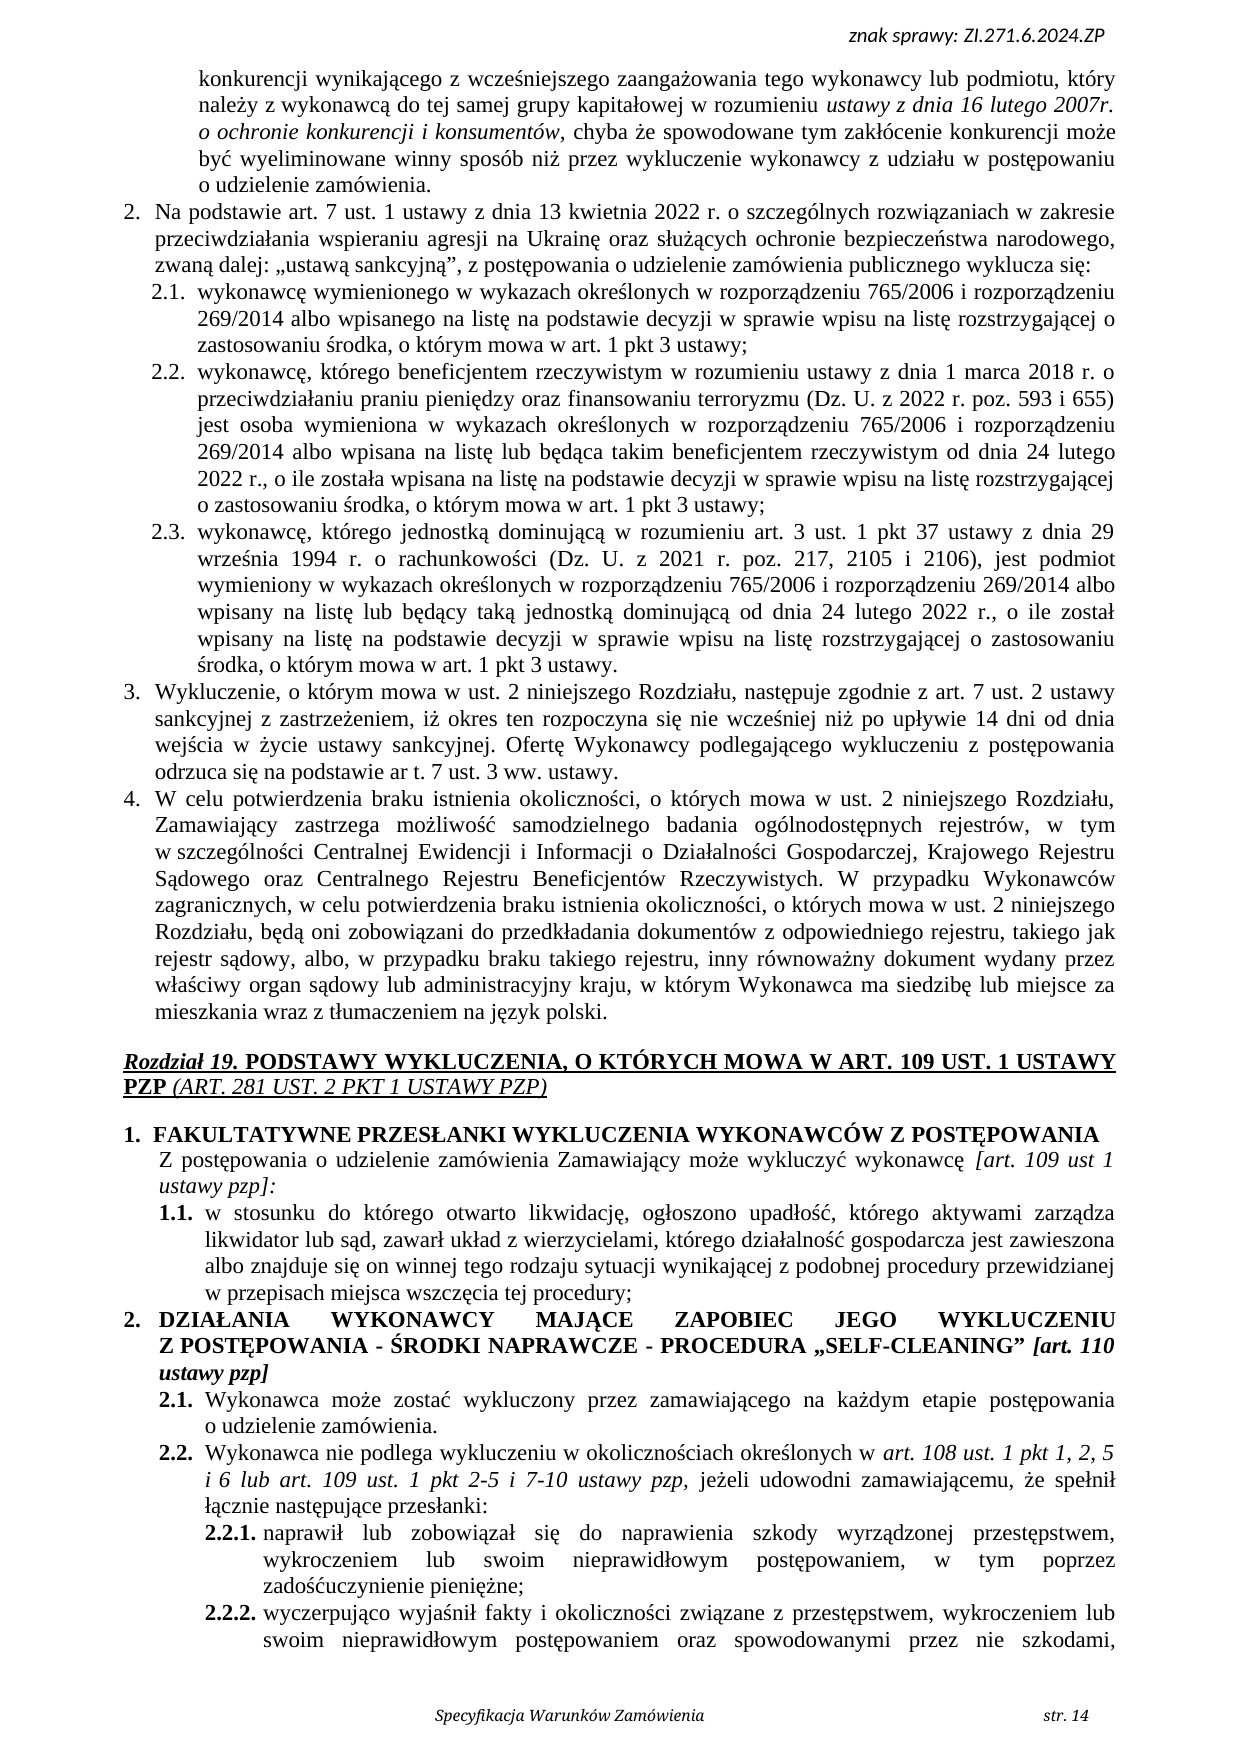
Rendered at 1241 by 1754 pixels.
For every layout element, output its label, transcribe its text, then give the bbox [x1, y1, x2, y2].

list FAKULTATYWNE PRZESŁANKI WYKLUCZENIA WYKONAWCÓW Z POSTĘPOWANIA [123, 1125, 1117, 1147]
list Wykonawca nie podlega wykluczeniu w okolicznościach określonych w art. 108 ust. 1 pkt 1, 2, 5 i 6 lub art. 109 ust. 1 pkt 2-5 i 7-10 ustawy pzp, jeżeli udowodni zamawiającemu, że spełnił łącznie następujące przesłanki: [159, 1439, 1117, 1519]
text Rozdział 19. PODSTAWY WYKLUCZENIA, O KTÓRYCH MOWA W ART. 109 UST. 1 USTAWY PZP (ART. 281 UST. 2 PKT 1 USTAWY PZP) [123, 1050, 1117, 1100]
text 2.3. wykonawcę, którego jednostką dominującą w rozumieniu art. 3 ust. 1 pkt 37 ustawy z dnia 29 września 1994 r. o rachunkowości (Dz. U. z 2021 r. poz. 217, 2105 i 2106), jest podmiot wymieniony w wykazach określonych w rozporządzeniu 765/2006 i rozporządzeniu 269/2014 albo wpisany na listę lub będący taką jednostką dominującą od dnia 24 lutego 2022 r., o ile został wpisany na listę na podstawie decyzji w sprawie wpisu na listę rozstrzygającej o zastosowaniu środka, o którym mowa w art. 1 pkt 3 ustawy. [151, 518, 1117, 678]
text 2.1. wykonawcę wymienionego w wykazach określonych w rozporządzeniu 765/2006 i rozporządzeniu 269/2014 albo wpisanego na listę na podstawie decyzji w sprawie wpisu na listę rozstrzygającej o zastosowaniu środka, o którym mowa w art. 1 pkt 3 ustawy; [151, 278, 1117, 358]
text 3. Wykluczenie, o którym mowa w ust. 2 niniejszego Rozdziału, następuje zgodnie z art. 7 ust. 2 ustawy sankcyjnej z zastrzeżeniem, iż okres ten rozpoczyna się nie wcześniej niż po upływie 14 dni od dnia wejścia w życie ustawy sankcyjnej. Ofertę Wykonawcy podlegającego wykluczeniu z postępowania odrzuca się na podstawie ar t. 7 ust. 3 ww. ustawy. [123, 678, 1117, 785]
list DZIAŁANIA WYKONAWCY MAJĄCE ZAPOBIEC JEGO WYKLUCZENIU Z POSTĘPOWANIA - ŚRODKI NAPRAWCZE - PROCEDURA „SELF-CLEANING” [art. 110 ustawy pzp] [123, 1306, 1117, 1386]
text Z postępowania o udzielenie zamówienia Zamawiający może wykluczyć wykonawcę [art. 109 ust 1 ustawy pzp]: [159, 1147, 1117, 1199]
list naprawił lub zobowiązał się do naprawienia szkody wyrządzonej przestępstwem, wykroczeniem lub swoim nieprawidłowym postępowaniem, w tym poprzez zadośćuczynienie pieniężne; [204, 1519, 1117, 1599]
text 2. Na podstawie art. 7 ust. 1 ustawy z dnia 13 kwietnia 2022 r. o szczególnych rozwiązaniach w zakresie przeciwdziałania wspieraniu agresji na Ukrainę oraz służących ochronie bezpieczeństwa narodowego, zwaną dalej: „ustawą sankcyjną”, z postępowania o udzielenie zamówienia publicznego wyklucza się: [123, 198, 1117, 278]
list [204, 1599, 1117, 1652]
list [154, 65, 1117, 198]
list w stosunku do którego otwarto likwidację, ogłoszono upadłość, którego aktywami zarządza likwidator lub sąd, zawarł układ z wierzycielami, którego działalność gospodarcza jest zawieszona albo znajduje się on winnej tego rodzaju sytuacji wynikającej z podobnej procedury przewidzianej w przepisach miejsca wszczęcia tej procedury; [159, 1199, 1117, 1306]
text 2.2. wykonawcę, którego beneficjentem rzeczywistym w rozumieniu ustawy z dnia 1 marca 2018 r. o przeciwdziałaniu praniu pieniędzy oraz finansowaniu terroryzmu (Dz. U. z 2022 r. poz. 593 i 655) jest osoba wymieniona w wykazach określonych w rozporządzeniu 765/2006 i rozporządzeniu 269/2014 albo wpisana na listę lub będąca takim beneficjentem rzeczywistym od dnia 24 lutego 2022 r., o ile została wpisana na listę na podstawie decyzji w sprawie wpisu na listę rozstrzygającej o zastosowaniu środka, o którym mowa w art. 1 pkt 3 ustawy; [151, 358, 1117, 518]
text 4. W celu potwierdzenia braku istnienia okoliczności, o których mowa w ust. 2 niniejszego Rozdziału, Zamawiający zastrzega możliwość samodzielnego badania ogólnodostępnych rejestrów, w tym w szczególności Centralnej Ewidencji i Informacji o Działalności Gospodarczej, Krajowego Rejestru Sądowego oraz Centralnego Rejestru Beneficjentów Rzeczywistych. W przypadku Wykonawców zagranicznych, w celu potwierdzenia braku istnienia okoliczności, o których mowa w ust. 2 niniejszego Rozdziału, będą oni zobowiązani do przedkładania dokumentów z odpowiedniego rejestru, takiego jak rejestr sądowy, albo, w przypadku braku takiego rejestru, inny równoważny dokument wydany przez właściwy organ sądowy lub administracyjny kraju, w którym Wykonawca ma siedzibę lub miejsce za mieszkania wraz z tłumaczeniem na język polski. [123, 785, 1117, 1025]
list Wykonawca może zostać wykluczony przez zamawiającego na każdym etapie postępowania o udzielenie zamówienia. [159, 1386, 1117, 1439]
